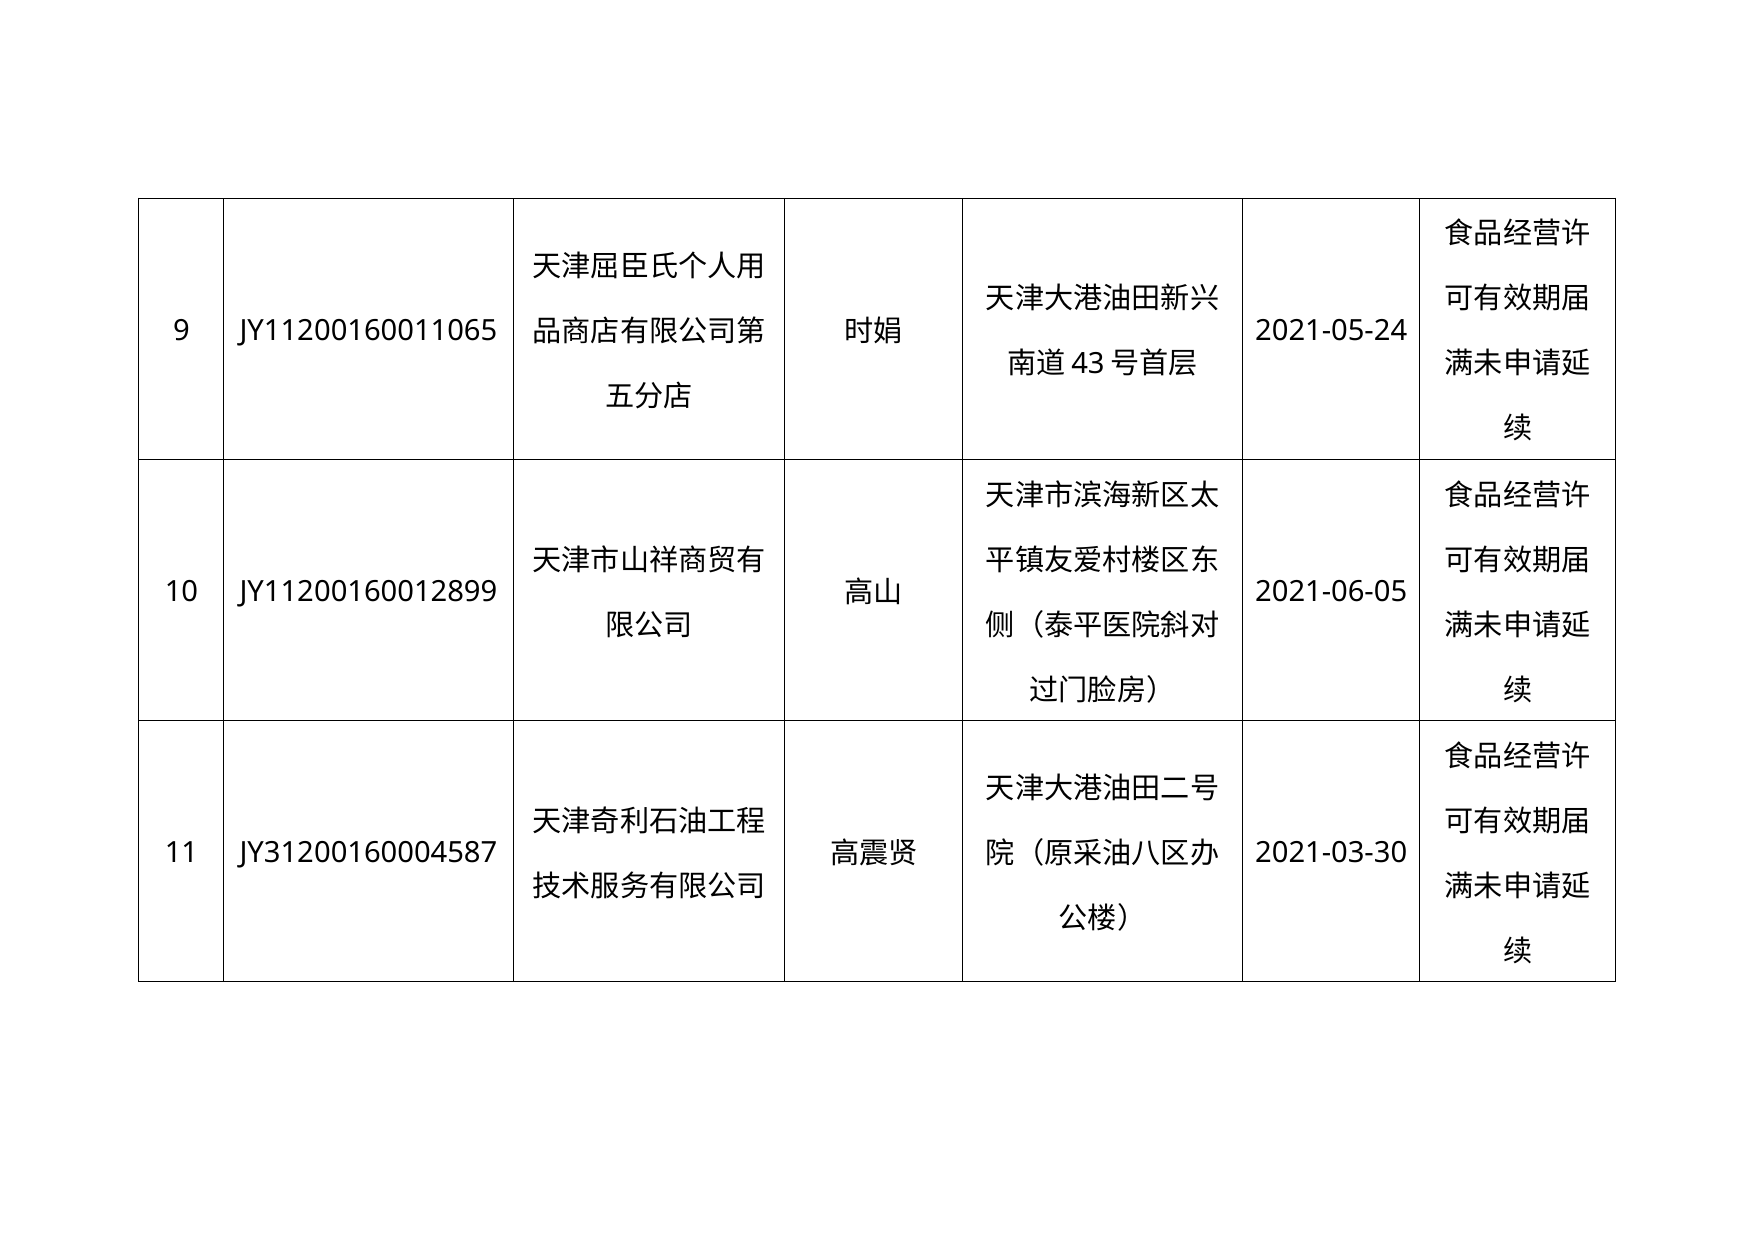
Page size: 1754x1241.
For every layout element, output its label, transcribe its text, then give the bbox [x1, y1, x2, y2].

table_cell 食品经营许可有效期届满未申请延续 [1420, 199, 1615, 459]
table_cell 食品经营许可有效期届满未申请延续 [1420, 460, 1615, 720]
table_cell 10 [139, 460, 223, 720]
table_cell 高山 [785, 460, 962, 720]
table_cell 食品经营许可有效期届满未申请延续 [1420, 721, 1615, 981]
table_cell 天津大港油田新兴南道43号首层 [963, 199, 1242, 459]
table_cell 2021-05-24 [1243, 199, 1419, 459]
table_cell 高震贤 [785, 721, 962, 981]
table_cell 2021-06-05 [1243, 460, 1419, 720]
table_cell 2021-03-30 [1243, 721, 1419, 981]
table_cell 9 [139, 199, 223, 459]
table_cell JY11200160011065 [224, 199, 513, 459]
table_cell 天津大港油田二号院（原采油八区办公楼） [963, 721, 1242, 981]
table_cell 天津奇利石油工程技术服务有限公司 [514, 721, 784, 981]
table_cell 天津市滨海新区太平镇友爱村楼区东侧（泰平医院斜对过门脸房） [963, 460, 1242, 720]
table_cell 11 [139, 721, 223, 981]
table_cell 时娟 [785, 199, 962, 459]
table_cell 天津市山祥商贸有限公司 [514, 460, 784, 720]
table_cell 天津屈臣氏个人用品商店有限公司第五分店 [514, 199, 784, 459]
table_cell JY31200160004587 [224, 721, 513, 981]
table_cell JY11200160012899 [224, 460, 513, 720]
